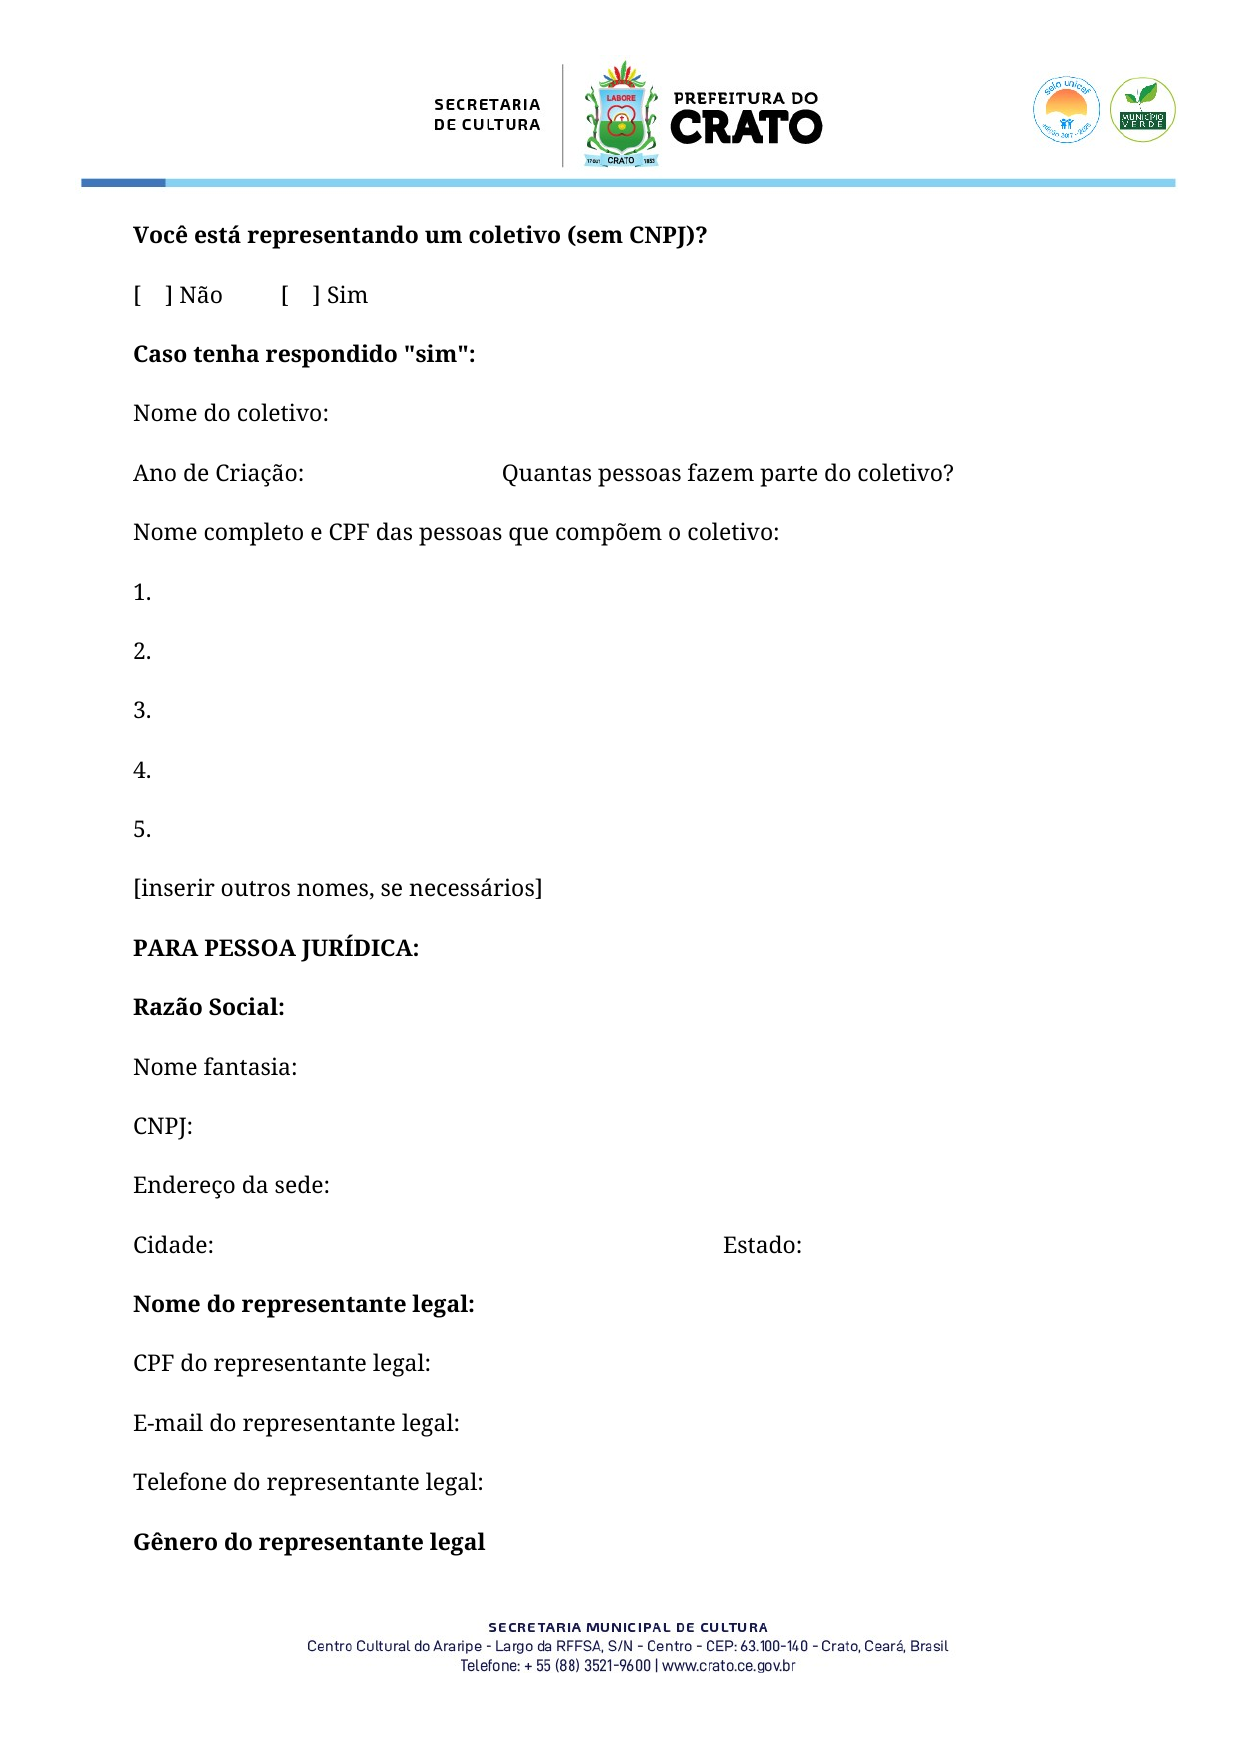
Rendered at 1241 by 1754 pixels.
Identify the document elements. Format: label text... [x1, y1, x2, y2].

text Nome do representante legal: [133, 1288, 1095, 1319]
text Endereço da sede: [133, 1169, 1095, 1201]
text Telefone do representante legal: [133, 1466, 1095, 1497]
text 5. [133, 813, 1107, 844]
text Nome do coletivo: [133, 397, 1095, 429]
text Cidade: Estado: [133, 1229, 1095, 1260]
text Caso tenha respondido "sim": [133, 338, 1107, 369]
picture [75, 55, 1179, 1673]
text Você está representando um coletivo (sem CNPJ)? [133, 219, 1107, 251]
text E-mail do representante legal: [133, 1407, 1095, 1438]
text CPF do representante legal: [133, 1347, 1095, 1379]
text Gênero do representante legal [133, 1526, 1095, 1557]
text Nome fantasia: [133, 1051, 1095, 1082]
text 1. [133, 576, 1107, 607]
text Nome completo e CPF das pessoas que compõem o coletivo: [133, 516, 1095, 547]
text [inserir outros nomes, se necessários] [133, 872, 1107, 904]
text [ ] Não [ ] Sim [133, 279, 1107, 310]
text 4. [133, 754, 1107, 785]
text 3. [133, 694, 1107, 726]
text Ano de Criação: Quantas pessoas fazem parte do coletivo? [133, 457, 1095, 488]
text Razão Social: [133, 991, 1095, 1022]
text PARA PESSOA JURÍDICA: [133, 932, 1107, 963]
text 2. [133, 635, 1107, 666]
text CNPJ: [133, 1110, 1095, 1141]
